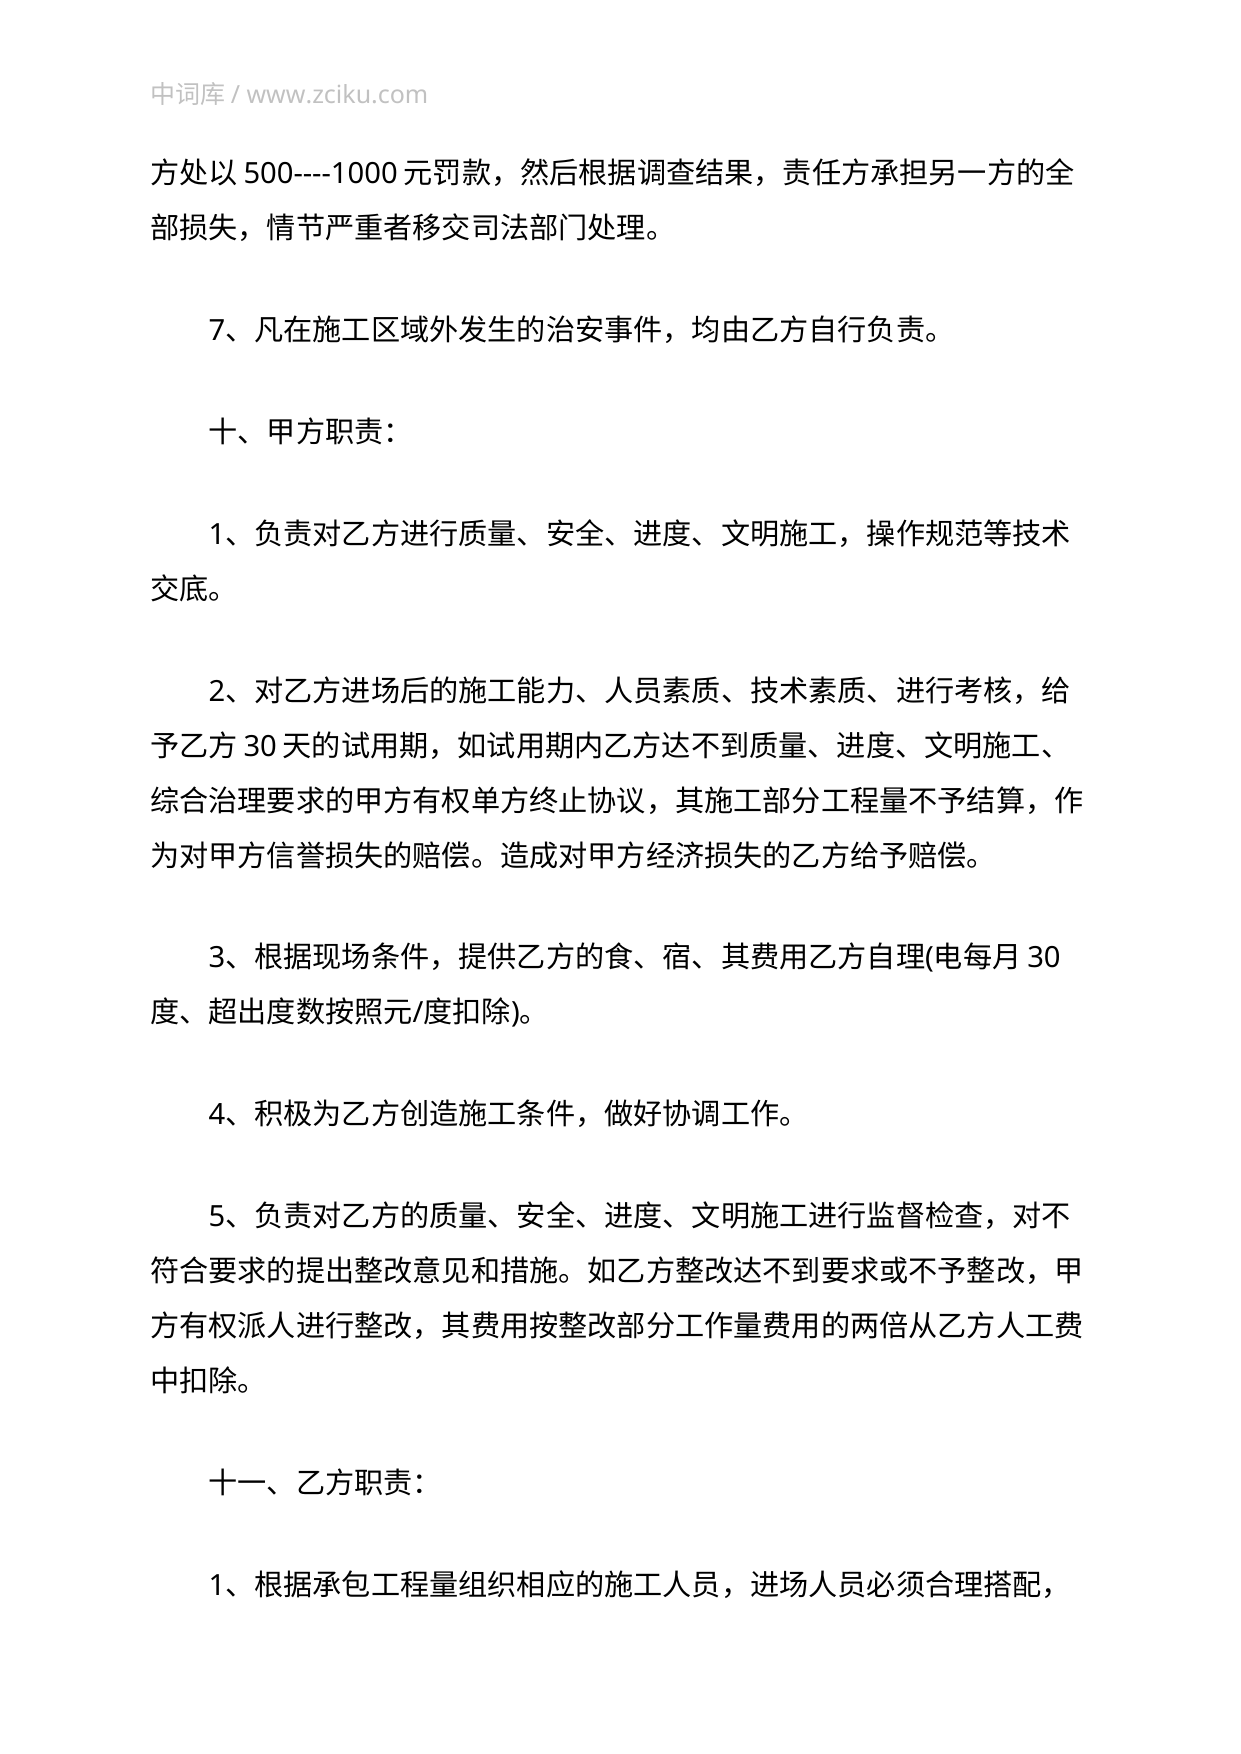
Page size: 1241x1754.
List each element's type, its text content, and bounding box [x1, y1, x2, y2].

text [150, 1561, 1090, 1604]
text 十一、乙方职责： [150, 1459, 1090, 1502]
text 4、积极为乙方创造施工条件，做好协调工作。 [150, 1091, 1090, 1133]
text 十、甲方职责： [150, 409, 1090, 451]
text 2、对乙方进场后的施工能力、人员素质、技术素质、进行考核，给予乙方30天的试用期，如试用期内乙方达不到质量、进度、文明施工、综合治理要求的甲方有权单方终止协议，其施工部分工程量不予结算，作为对甲方信誉损失的赔偿。造成对甲方经济损失的乙方给予赔偿。 [150, 667, 1090, 874]
text 5、负责对乙方的质量、安全、进度、文明施工进行监督检查，对不符合要求的提出整改意见和措施。如乙方整改达不到要求或不予整改，甲方有权派人进行整改，其费用按整改部分工作量费用的两倍从乙方人工费中扣除。 [150, 1193, 1090, 1400]
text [150, 150, 1090, 247]
text 1、负责对乙方进行质量、安全、进度、文明施工，操作规范等技术交底。 [150, 511, 1090, 608]
text 7、凡在施工区域外发生的治安事件，均由乙方自行负责。 [150, 307, 1090, 349]
text 3、根据现场条件，提供乙方的食、宿、其费用乙方自理(电每月30度、超出度数按照元/度扣除)。 [150, 934, 1090, 1031]
